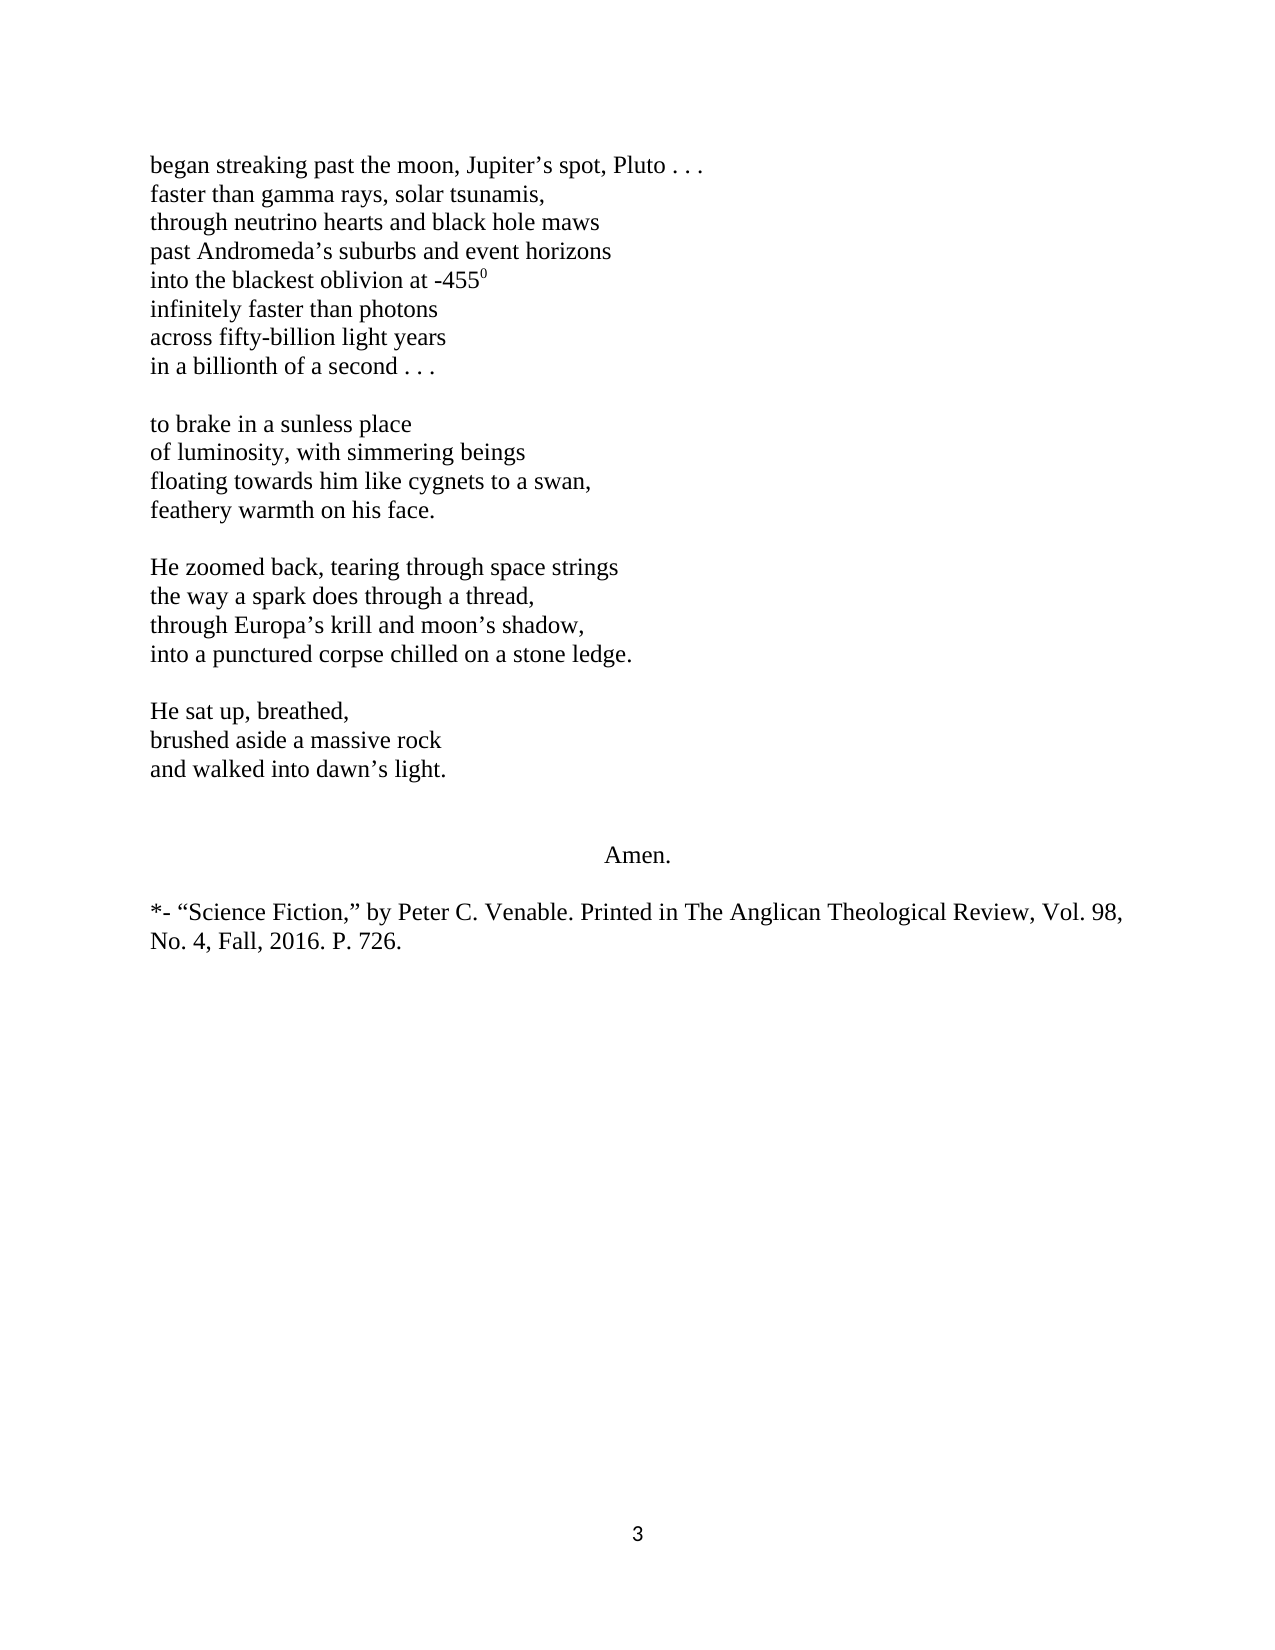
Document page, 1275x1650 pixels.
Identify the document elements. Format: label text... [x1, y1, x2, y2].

text the way a spark does through a thread, [150, 581, 1125, 610]
text and walked into dawn’s light. [150, 754, 1125, 782]
text across fifty-billion light years [150, 322, 1125, 351]
text feathery warmth on his face. [150, 495, 1125, 524]
text began streaking past the moon, Jupiter’s spot, Pluto . . . [150, 150, 1125, 179]
text infinitely faster than photons [150, 294, 1125, 322]
text in a billionth of a second . . . [150, 351, 1125, 380]
text He zoomed back, tearing through space strings [150, 552, 1125, 581]
text faster than gamma rays, solar tsunamis, [150, 179, 1125, 207]
text into a punctured corpse chilled on a stone ledge. [150, 639, 1125, 667]
text to brake in a sunless place [150, 409, 1125, 437]
text past Andromeda’s suburbs and event horizons [150, 236, 1125, 265]
text through neutrino hearts and black hole maws [150, 207, 1125, 236]
text of luminosity, with simmering beings [150, 437, 1125, 466]
text *- “Science Fiction,” by Peter C. Venable. Printed in The Anglican Theological Review, Vol. 98, No. 4, Fall, 2016. P. 726. [150, 897, 1125, 955]
text brushed aside a massive rock [150, 725, 1125, 754]
text into the blackest oblivion at -4550 [150, 265, 1125, 294]
text through Europa’s krill and moon’s shadow, [150, 610, 1125, 639]
text floating towards him like cygnets to a swan, [150, 466, 1125, 495]
text Amen. [150, 840, 1125, 869]
text He sat up, breathed, [150, 696, 1125, 725]
